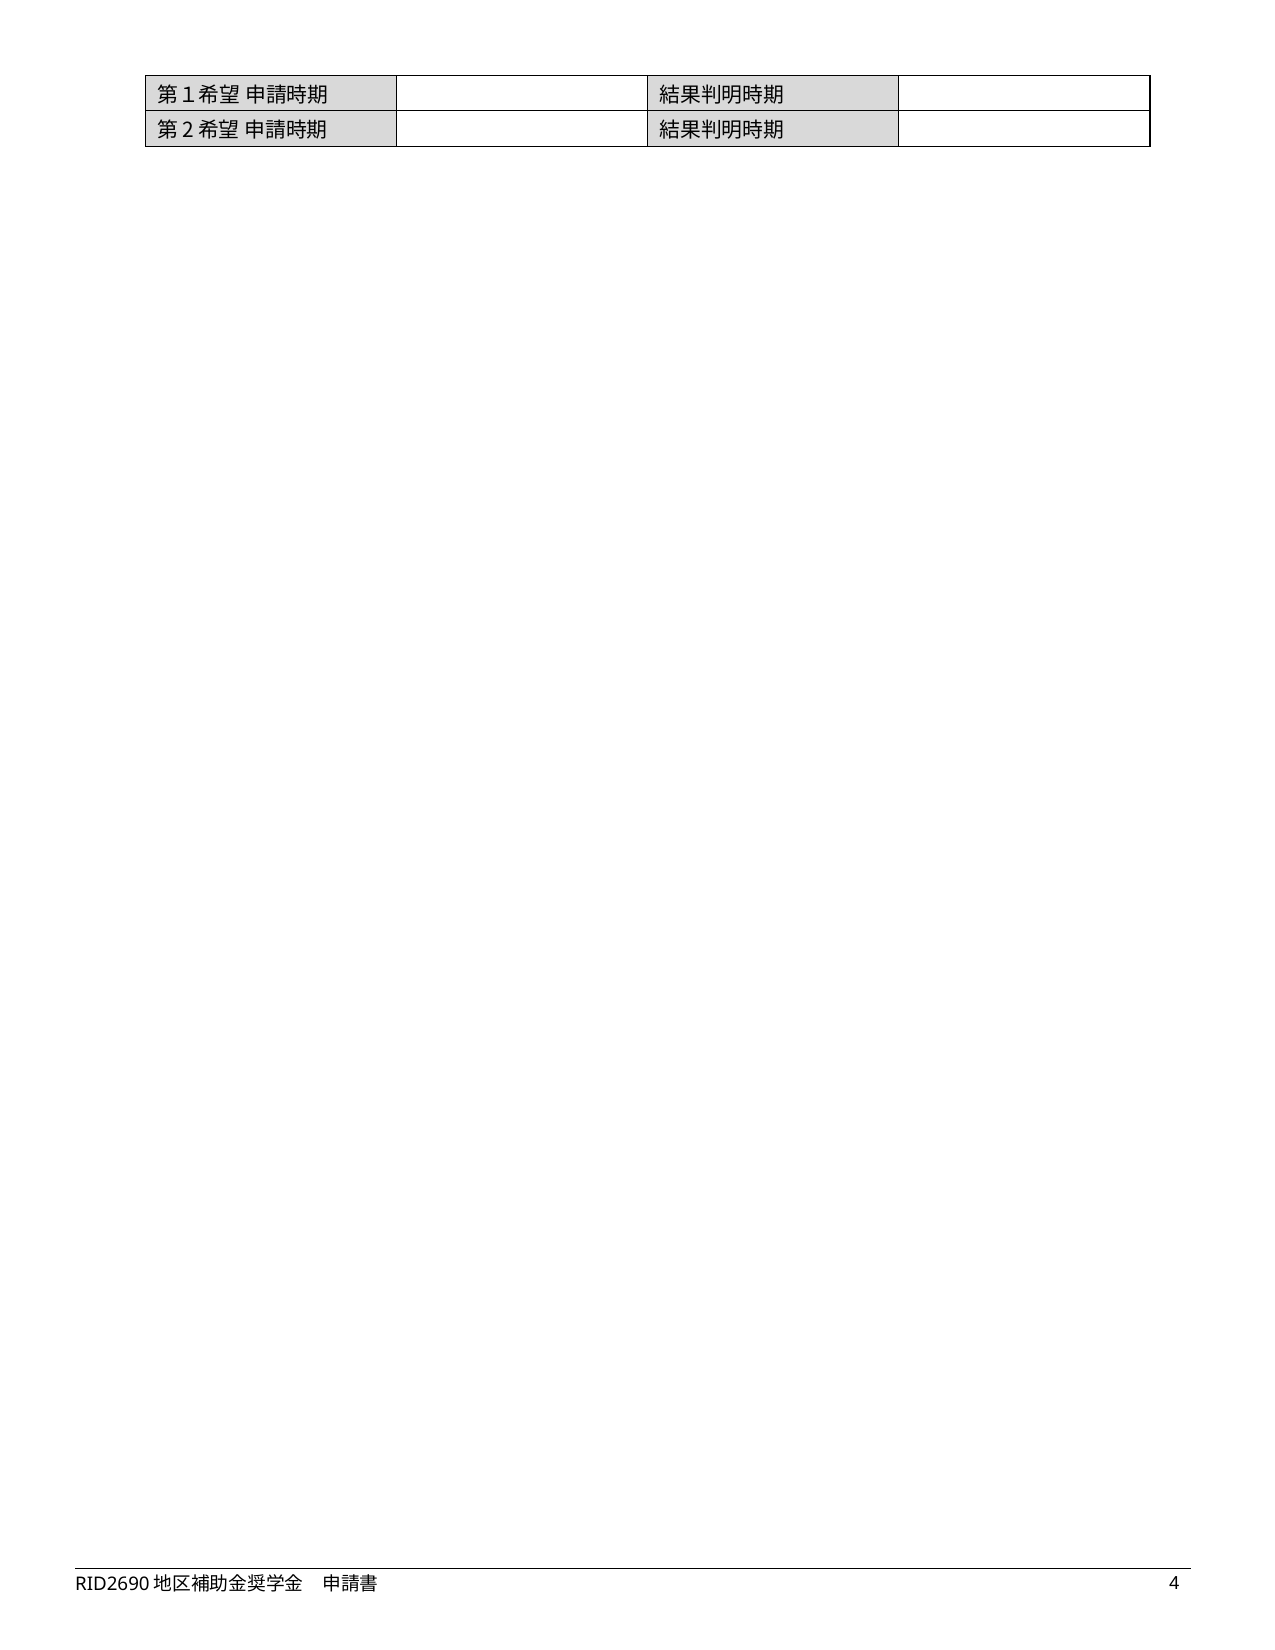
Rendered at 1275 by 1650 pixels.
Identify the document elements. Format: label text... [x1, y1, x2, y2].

table_header [397, 76, 647, 110]
table_header 第１希望 申請時期 [146, 76, 396, 110]
table_cell [899, 111, 1149, 146]
table_header 結果判明時期 [648, 76, 898, 110]
table_cell 第2希望 申請時期 [146, 111, 396, 146]
table_header [899, 76, 1149, 110]
table_cell [397, 111, 647, 146]
table_cell 結果判明時期 [648, 111, 898, 146]
